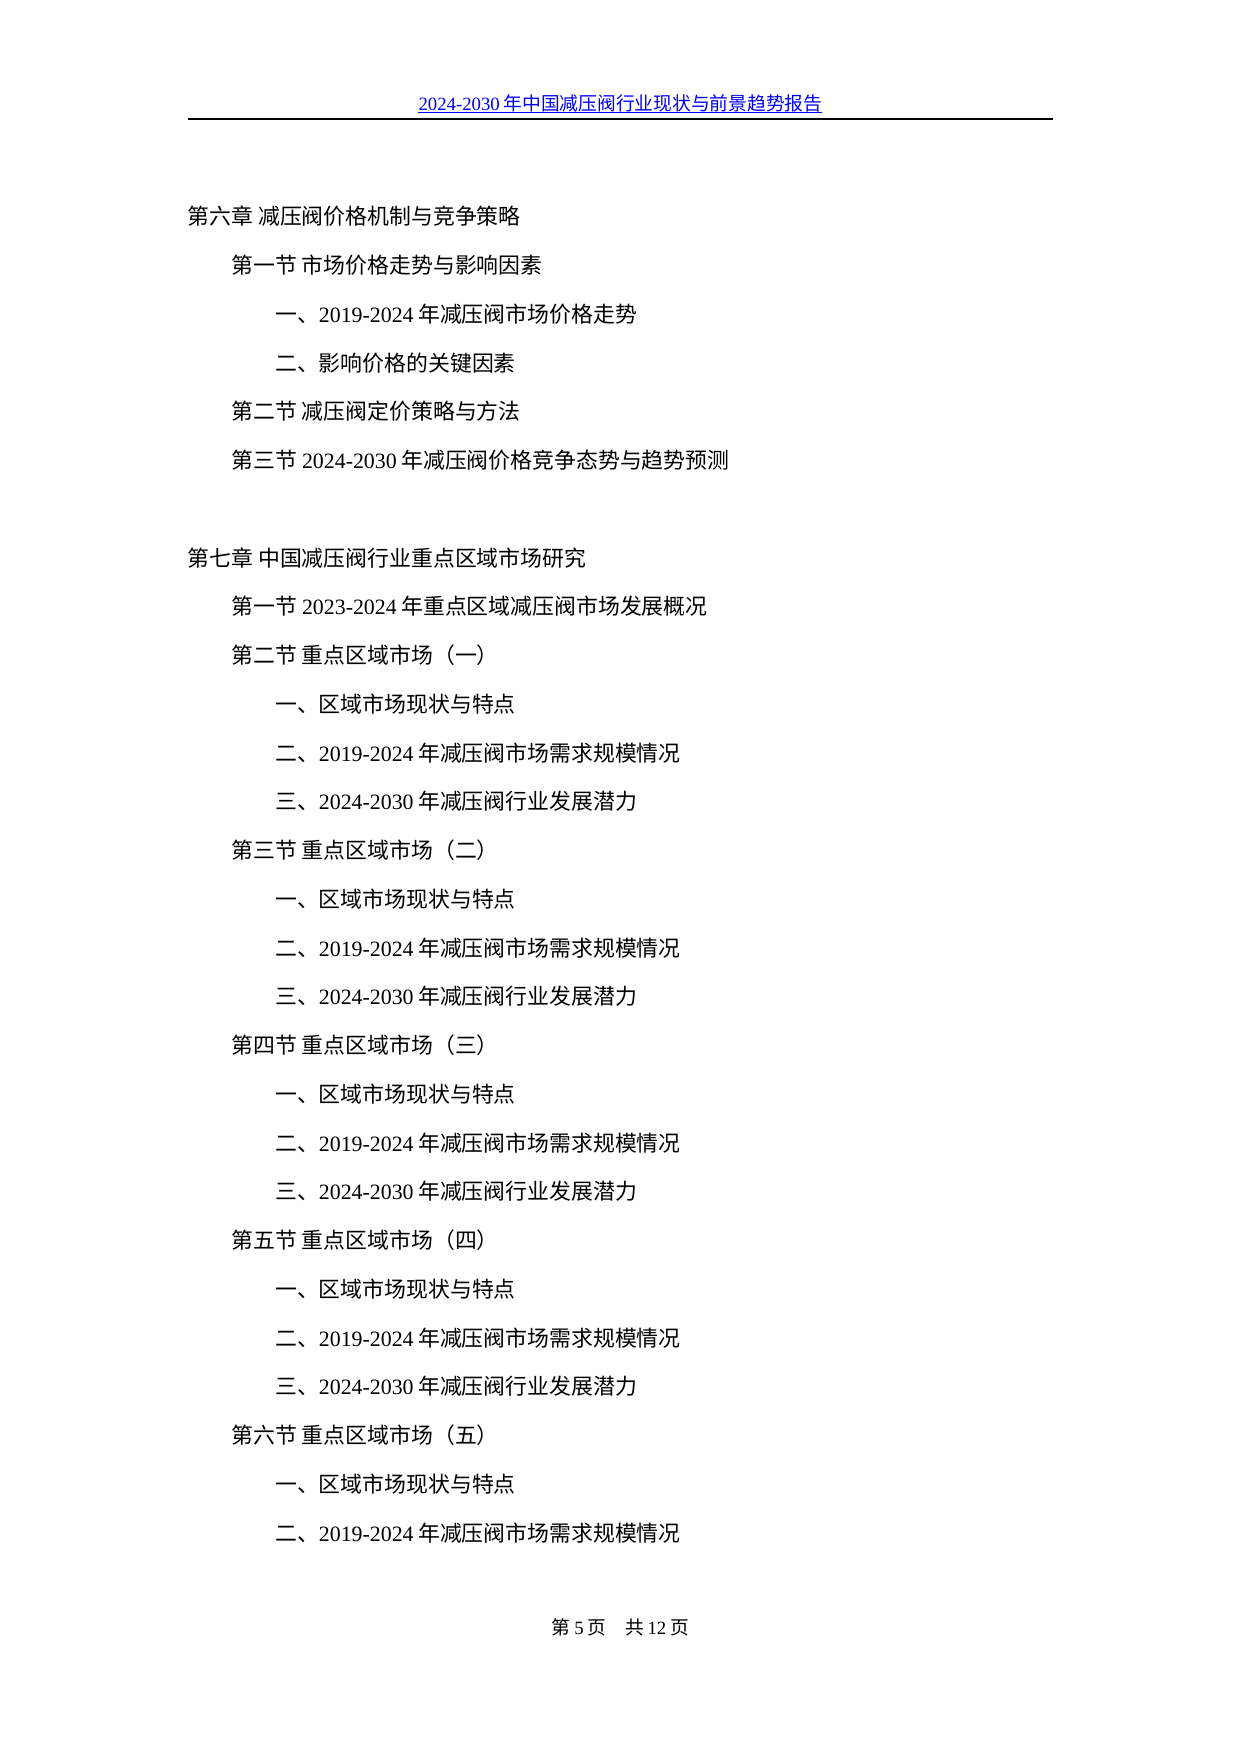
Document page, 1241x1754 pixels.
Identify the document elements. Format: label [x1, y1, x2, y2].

text [187, 150, 1053, 1548]
